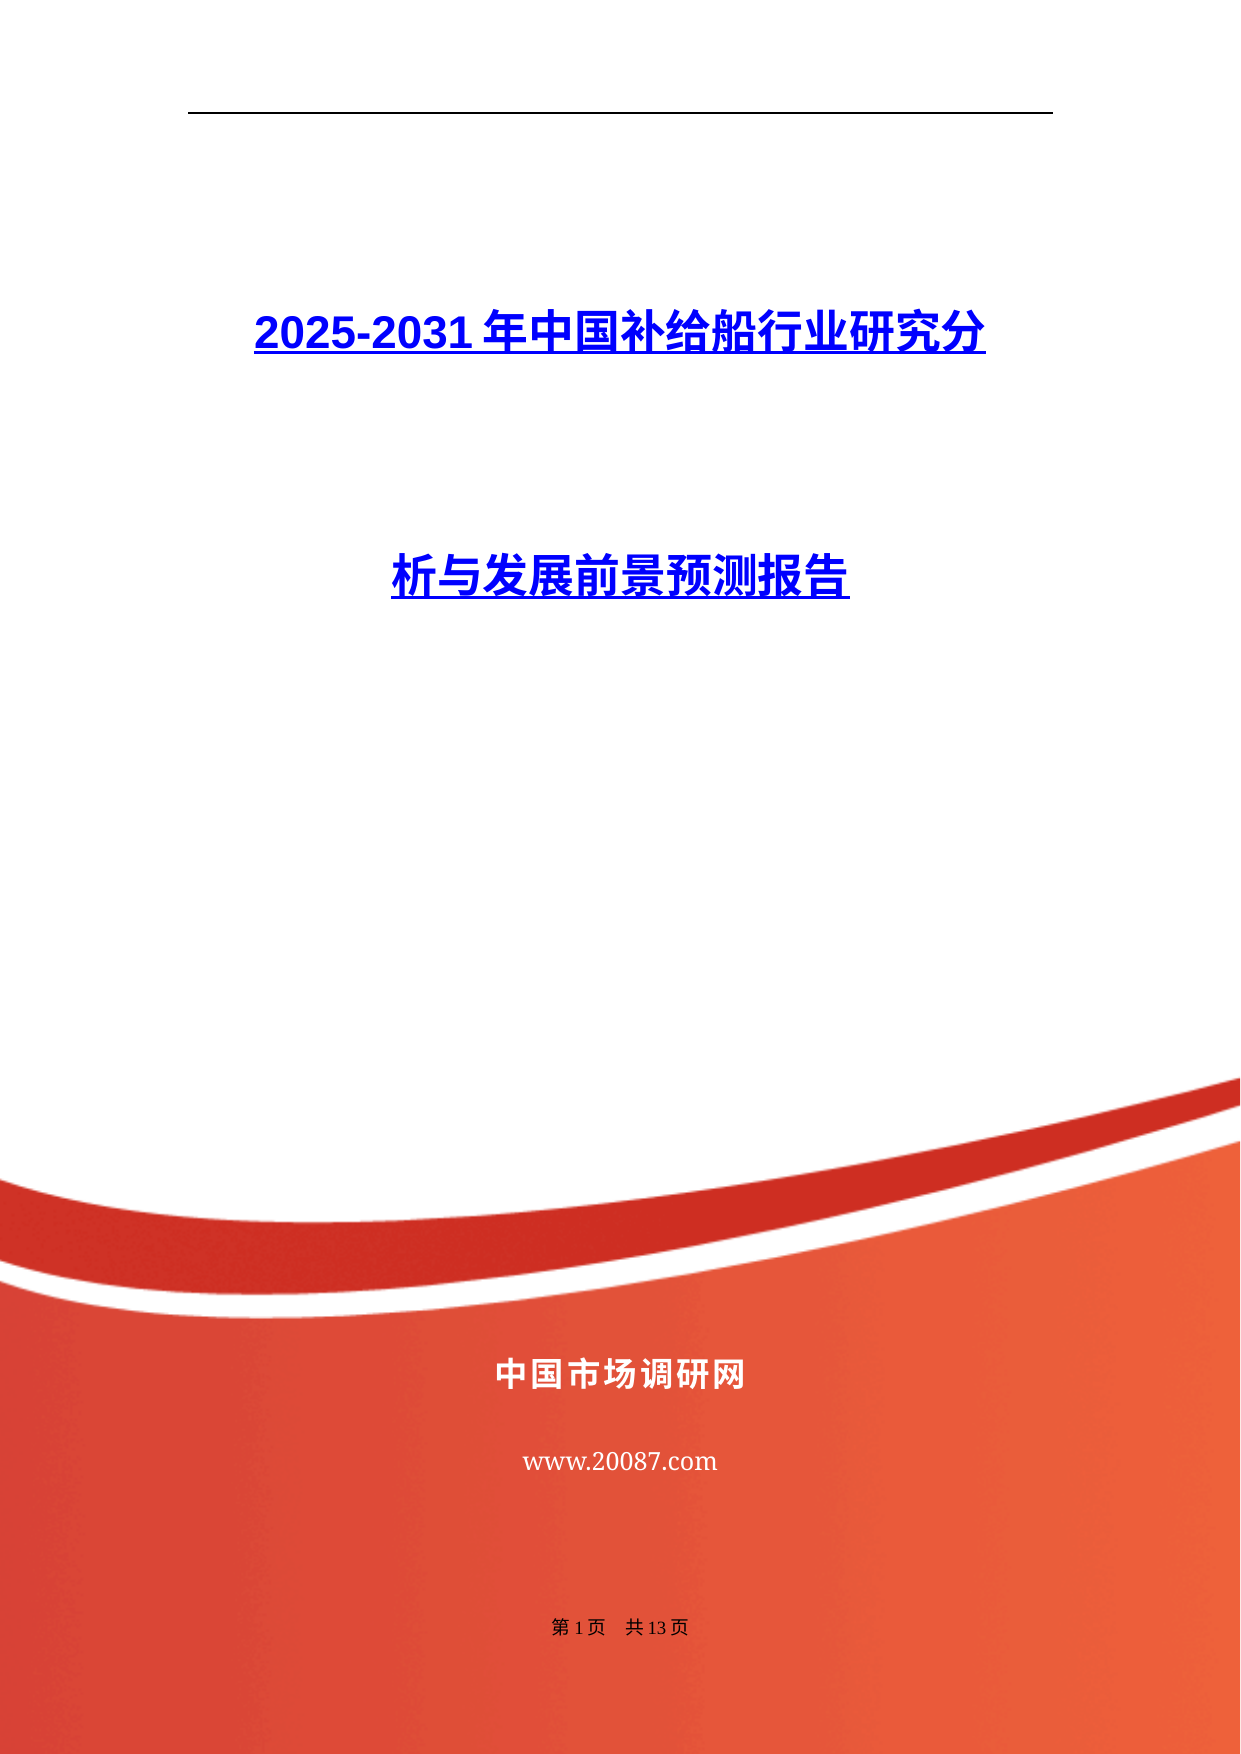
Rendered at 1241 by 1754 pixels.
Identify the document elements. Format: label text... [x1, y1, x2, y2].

table_header 2025-2031年中国补给船行业研究分析与发展前景预测报告 [188, 207, 1053, 773]
text www.20087.com [187, 1428, 1053, 1493]
subtitle 中国市场调研网 [187, 1339, 1053, 1404]
picture [0, 1006, 1241, 1754]
